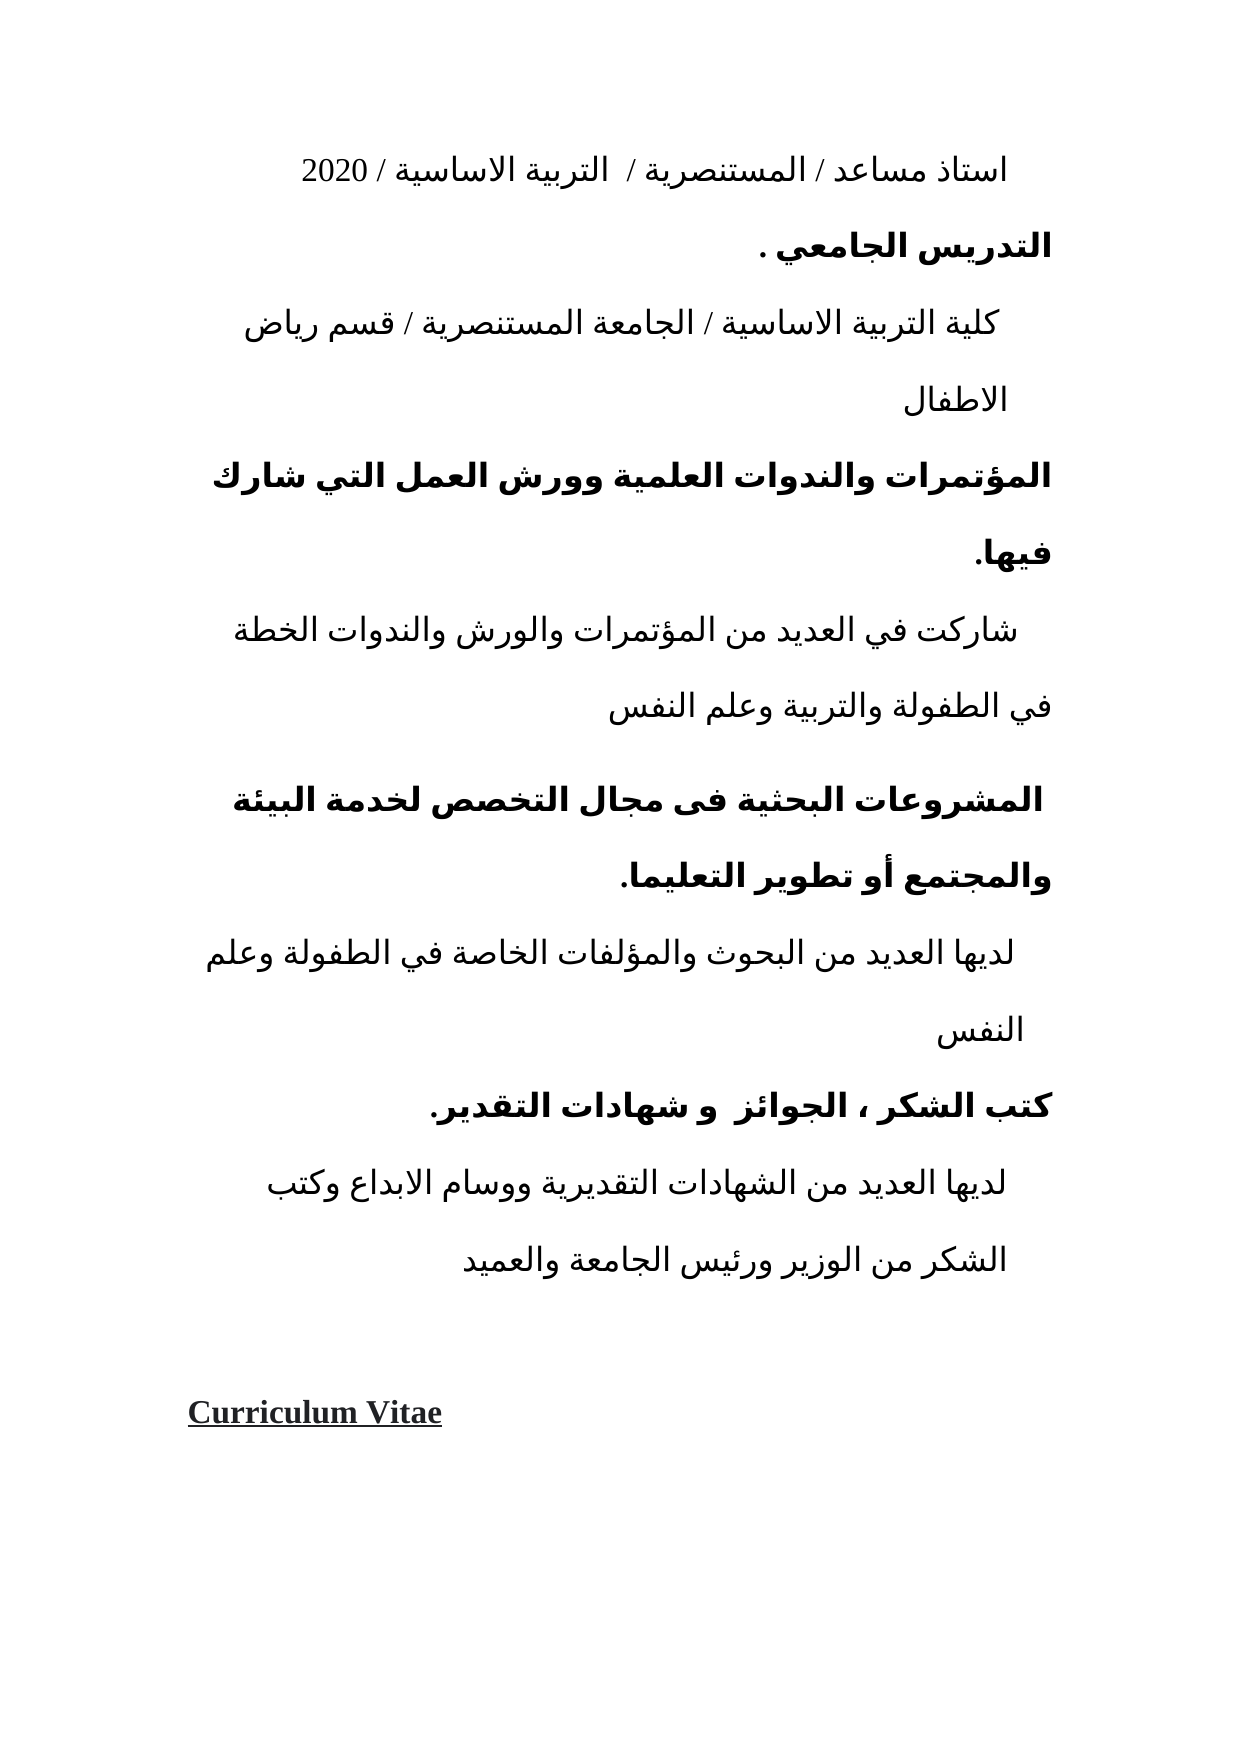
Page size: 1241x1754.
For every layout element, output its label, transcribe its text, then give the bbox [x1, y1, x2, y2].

text لديها العديد من الشهادات التقديرية ووسام الابداع وكتب الشكر من الوزير ورئيس الجامعة والعميد [187, 1163, 1008, 1278]
text المشروعات البحثية فى مجال التخصص لخدمة البيئة والمجتمع أو تطوير التعليما. [187, 780, 1053, 895]
text المؤتمرات والندوات العلمية وورش العمل التي شارك فيها. [187, 457, 1053, 572]
text كتب الشكر ، الجوائز و شهادات التقدير. [187, 1087, 1053, 1125]
text شاركت في العديد من المؤتمرات والورش والندوات الخطة في الطفولة والتربية وعلم النفس [187, 610, 1053, 725]
text كلية التربية الاساسية / الجامعة المستنصرية / قسم رياض الاطفال [187, 303, 1008, 418]
text لديها العديد من البحوث والمؤلفات الخاصة في الطفولة وعلم النفس [187, 933, 1024, 1048]
text استاذ مساعد / المستنصرية / التربية الاساسية / 2020 [187, 150, 1008, 188]
text التدريس الجامعي . [187, 227, 1053, 265]
text Curriculum Vitae [187, 1363, 1053, 1430]
